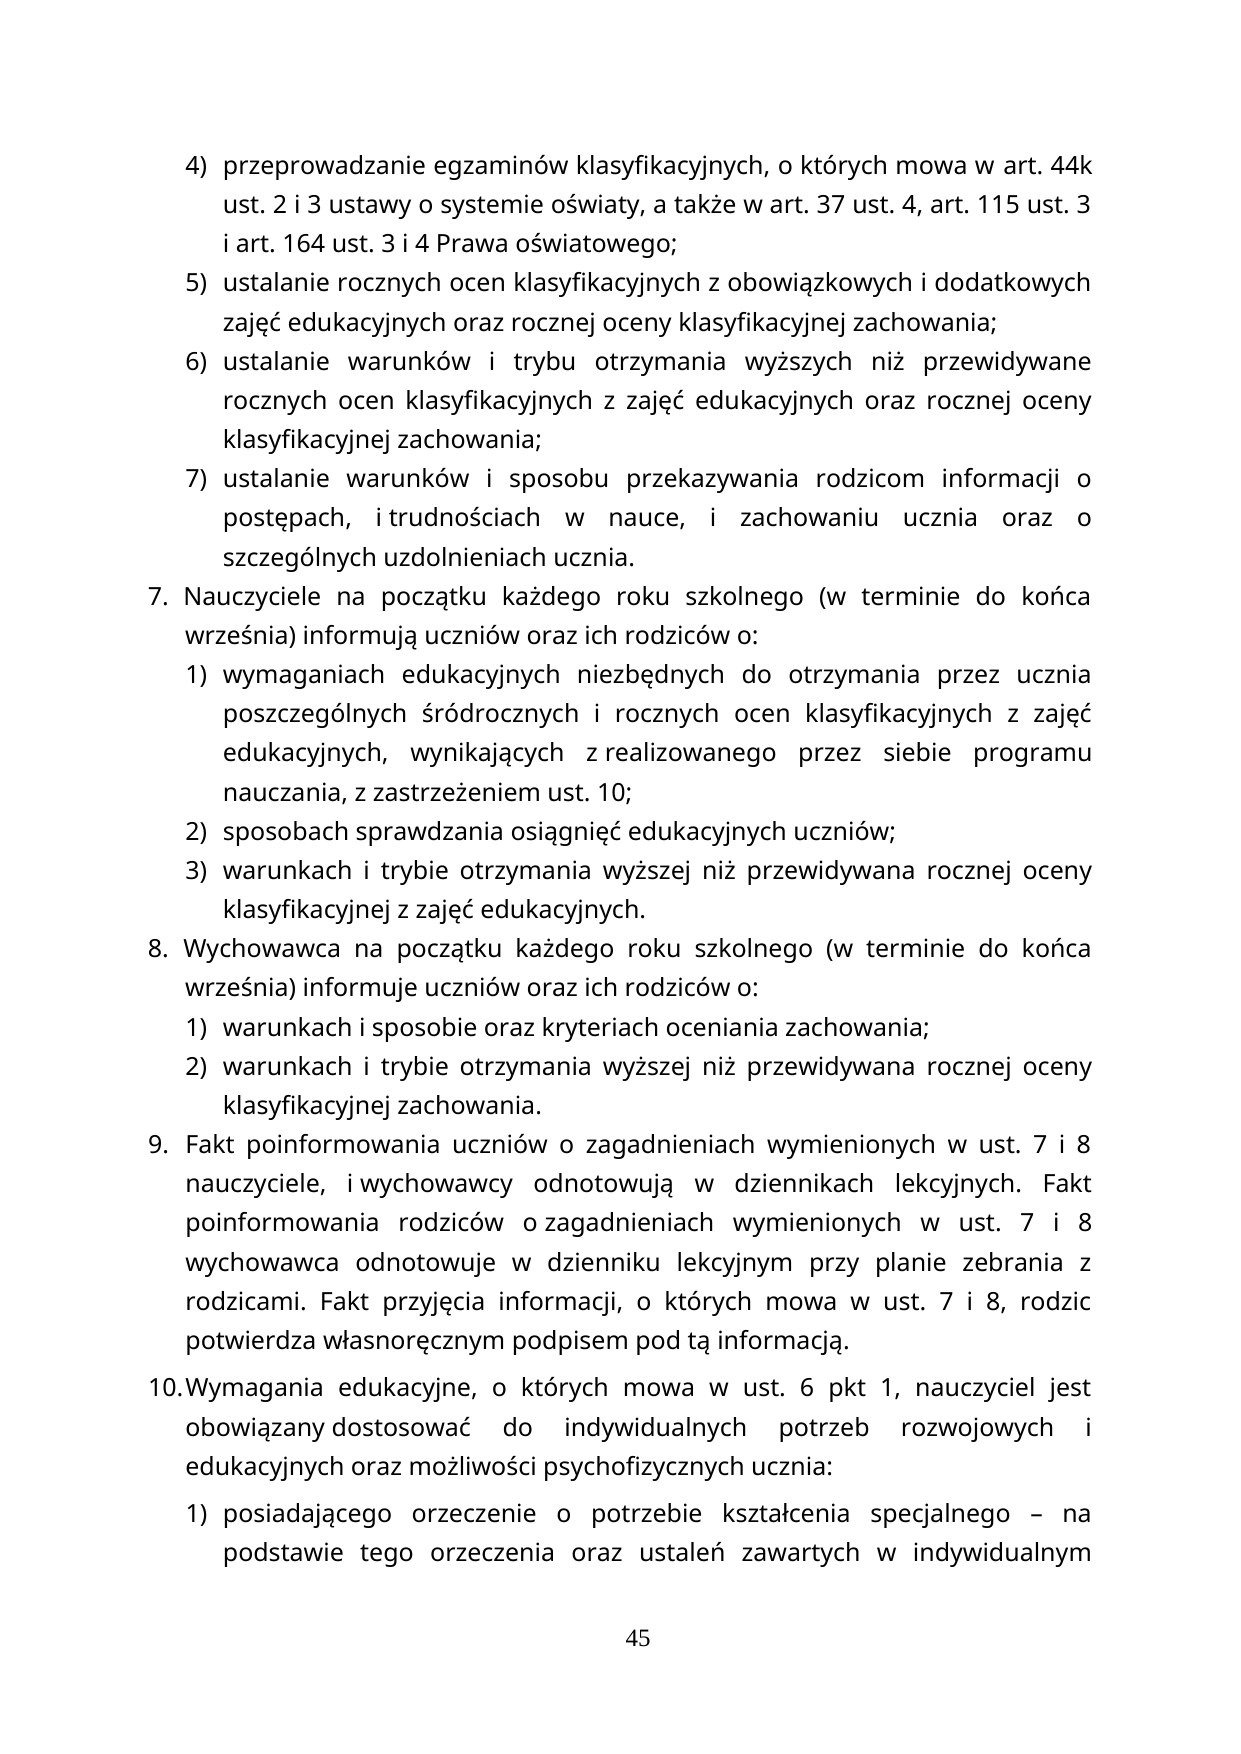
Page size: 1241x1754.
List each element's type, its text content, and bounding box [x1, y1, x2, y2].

list sposobach sprawdzania osiągnięć edukacyjnych uczniów; [185, 813, 1093, 847]
list ustalanie rocznych ocen klasyfikacyjnych z obowiązkowych i dodatkowych zajęć edukacyjnych oraz rocznej oceny klasyfikacyjnej zachowania; [185, 265, 1093, 338]
list ustalanie warunków i sposobu przekazywania rodzicom informacji o postępach, i trudnościach w nauce, i zachowaniu ucznia oraz o szczególnych uzdolnieniach ucznia. [185, 461, 1093, 573]
list wymaganiach edukacyjnych niezbędnych do otrzymania przez ucznia poszczególnych śródrocznych i rocznych ocen klasyfikacyjnych z zajęć edukacyjnych, wynikających z realizowanego przez siebie programu nauczania, z zastrzeżeniem ust. 10; [185, 657, 1093, 808]
list przeprowadzanie egzaminów klasyfikacyjnych, o których mowa w art. 44k ust. 2 i 3 ustawy o systemie oświaty, a także w art. 37 ust. 4, art. 115 ust. 3 i art. 164 ust. 3 i 4 Prawa oświatowego; [185, 148, 1093, 260]
list warunkach i trybie otrzymania wyższej niż przewidywana rocznej oceny klasyfikacyjnej z zajęć edukacyjnych. [185, 853, 1093, 926]
list ustalanie warunków i trybu otrzymania wyższych niż przewidywane rocznych ocen klasyfikacyjnych z zajęć edukacyjnych oraz rocznej oceny klasyfikacyjnej zachowania; [185, 343, 1093, 456]
list Fakt poinformowania uczniów o zagadnieniach wymienionych w ust. 7 i 8 nauczyciele, i wychowawcy odnotowują w dziennikach lekcyjnych. Fakt poinformowania rodziców o zagadnieniach wymienionych w ust. 7 i 8 wychowawca odnotowuje w dzienniku lekcyjnym przy planie zebrania z rodzicami. Fakt przyjęcia informacji, o których mowa w ust. 7 i 8, rodzic potwierdza własnoręcznym podpisem pod tą informacją. [148, 1127, 1093, 1357]
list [185, 1496, 1093, 1569]
list Wymagania edukacyjne, o których mowa w ust. 6 pkt 1, nauczyciel jest obowiązany dostosować do indywidualnych potrzeb rozwojowych i edukacyjnych oraz możliwości psychofizycznych ucznia: [148, 1370, 1093, 1482]
list warunkach i sposobie oraz kryteriach oceniania zachowania; [185, 1009, 1093, 1043]
list Nauczyciele na początku każdego roku szkolnego (w terminie do końca września) informują uczniów oraz ich rodziców o: [148, 578, 1093, 652]
list warunkach i trybie otrzymania wyższej niż przewidywana rocznej oceny klasyfikacyjnej zachowania. [185, 1048, 1093, 1122]
list Wychowawca na początku każdego roku szkolnego (w terminie do końca września) informuje uczniów oraz ich rodziców o: [148, 931, 1093, 1004]
